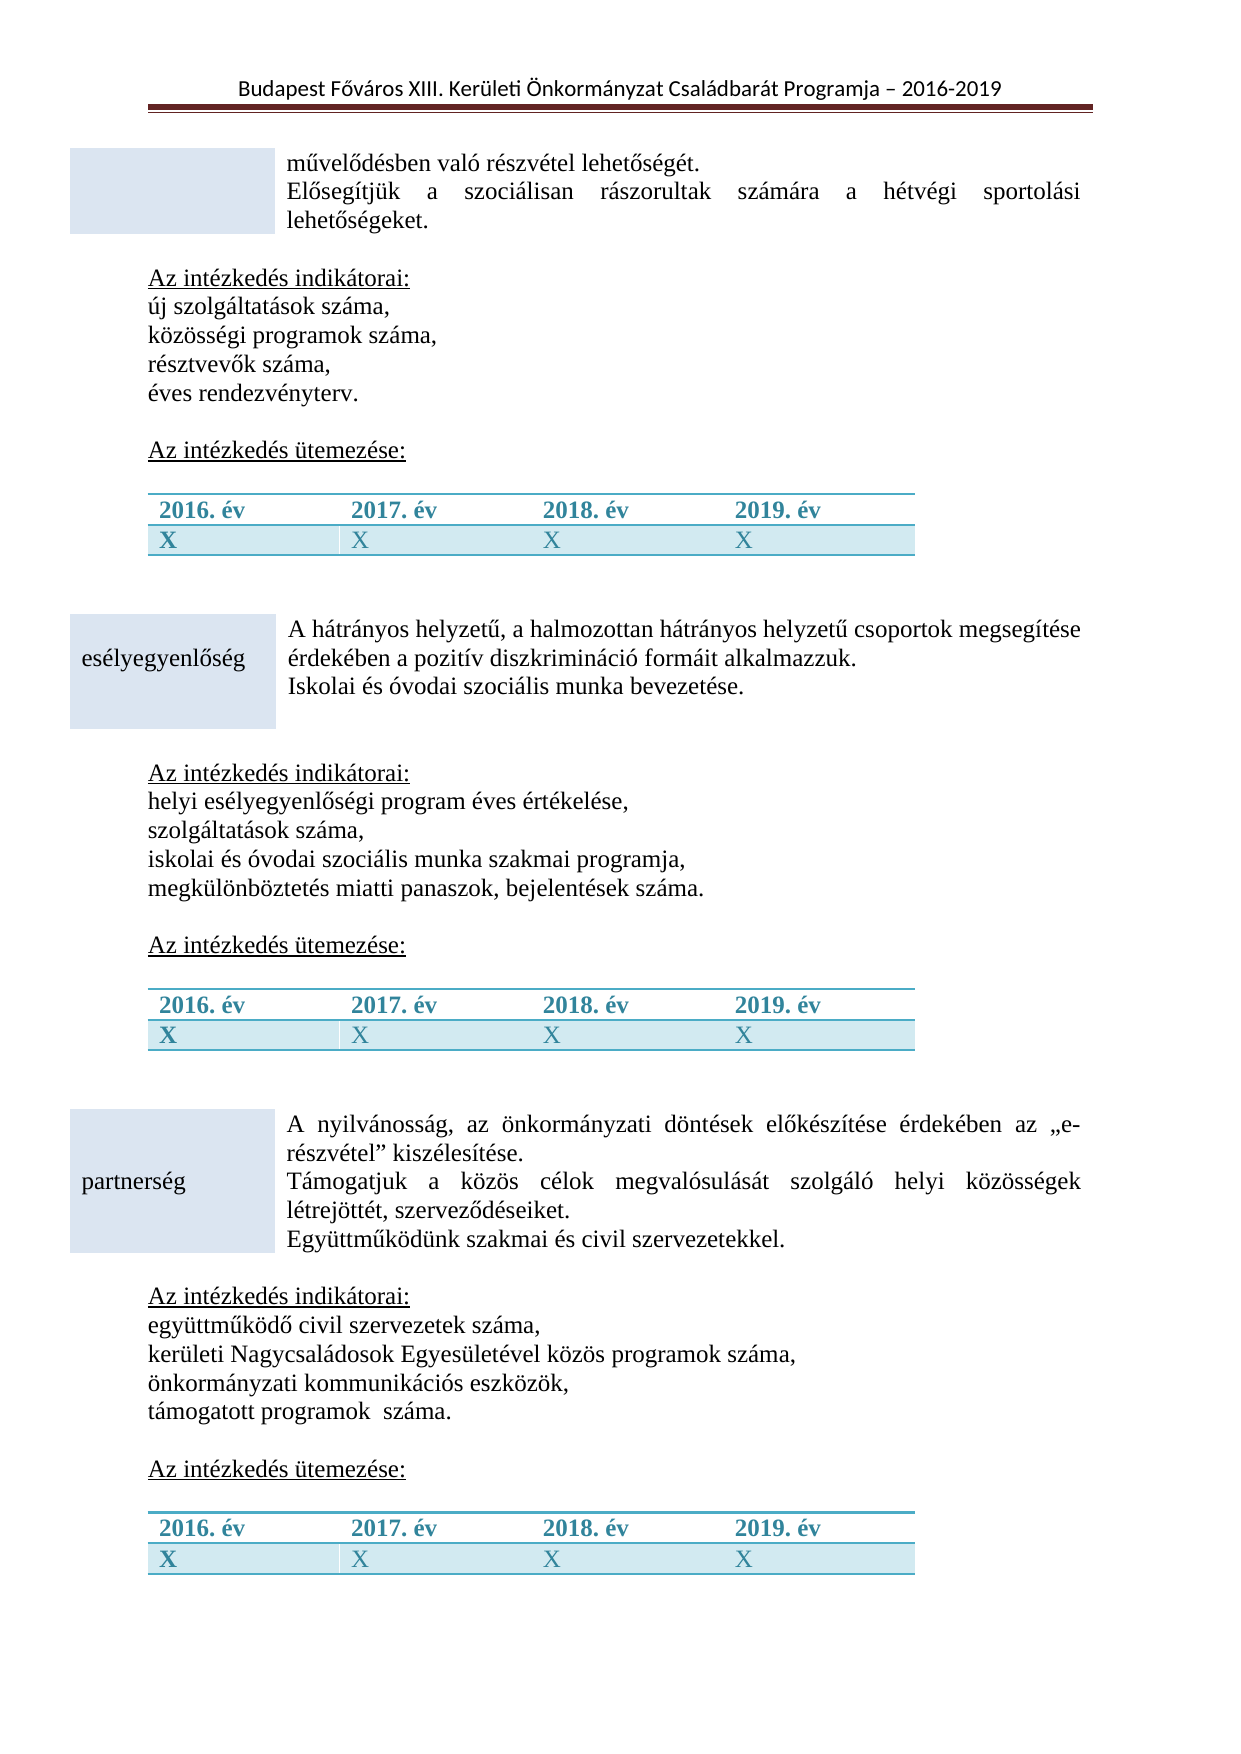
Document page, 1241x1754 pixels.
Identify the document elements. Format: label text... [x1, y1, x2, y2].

table_header 2017. év [340, 1514, 531, 1542]
text együttműködő civil szervezetek száma, [148, 1310, 1093, 1339]
text Az intézkedés ütemezése: [148, 435, 1093, 464]
table_header 2018. év [531, 1514, 723, 1542]
table_cell X [340, 526, 531, 554]
text éves rendezvényterv. [148, 378, 1093, 406]
table_header szabadidő [70, 148, 275, 234]
table_header 2017. év [340, 990, 531, 1018]
text helyi esélyegyenlőségi program éves értékelése, [148, 786, 1093, 815]
text közösségi programok száma, [148, 320, 1093, 349]
text támogatott programok száma. [148, 1396, 1093, 1425]
text önkormányzati kommunikációs eszközök, [148, 1368, 1093, 1396]
text résztvevők száma, [148, 349, 1093, 378]
table_cell X [531, 526, 723, 554]
table_cell X [148, 1021, 339, 1049]
table_header 2018. év [531, 495, 723, 523]
table_cell X [148, 1544, 339, 1573]
text Az intézkedés indikátorai: [148, 758, 1093, 786]
table_cell X [340, 1021, 531, 1049]
table_header 2019. év [723, 495, 915, 523]
text iskolai és óvodai szociális munka szakmai programja, [148, 844, 1093, 873]
table_cell X [531, 1021, 723, 1049]
text Az intézkedés ütemezése: [148, 930, 1093, 959]
text megkülönböztetés miatti panaszok, bejelentések száma. [148, 873, 1093, 901]
text szolgáltatások száma, [148, 815, 1093, 844]
table_header 2019. év [723, 1514, 915, 1542]
table_header A hátrányos helyzetű, a halmozottan hátrányos helyzetű csoportok megsegítése érdekében a pozitív diszkrimináció formáit alkalmazzuk. Iskolai és óvodai szociális munka bevezetése. [276, 614, 1093, 729]
table_header partnerség [70, 1109, 275, 1253]
table_cell X [148, 526, 339, 554]
table_header 2019. év [723, 990, 915, 1018]
table_cell X [340, 1544, 531, 1573]
text Az intézkedés ütemezése: [148, 1454, 1093, 1483]
table_header 2017. év [340, 495, 531, 523]
table_cell X [723, 526, 915, 554]
text Az intézkedés indikátorai: [148, 263, 1093, 291]
table_header A nyilvánosság, az önkormányzati döntések előkészítése érdekében az „e-részvétel” kiszélesítése. Támogatjuk a közös célok megvalósulását szolgáló helyi közösségek létrejöttét, szerveződéseiket. Együttműködünk szakmai és civil szervezetekkel. [275, 1109, 1093, 1253]
table_header 2018. év [531, 990, 723, 1018]
table_header 2016. év [148, 495, 339, 523]
table_header esélyegyenlőség [70, 614, 276, 729]
text új szolgáltatások száma, [148, 291, 1093, 320]
table_cell X [531, 1544, 723, 1573]
table_cell X [723, 1021, 915, 1049]
text kerületi Nagycsaládosok Egyesületével közös programok száma, [148, 1339, 1093, 1368]
table_header 2016. év [148, 1514, 339, 1542]
table_cell X [723, 1544, 915, 1573]
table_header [275, 148, 1093, 234]
table_header 2016. év [148, 990, 339, 1018]
text Az intézkedés indikátorai: [148, 1281, 1093, 1310]
